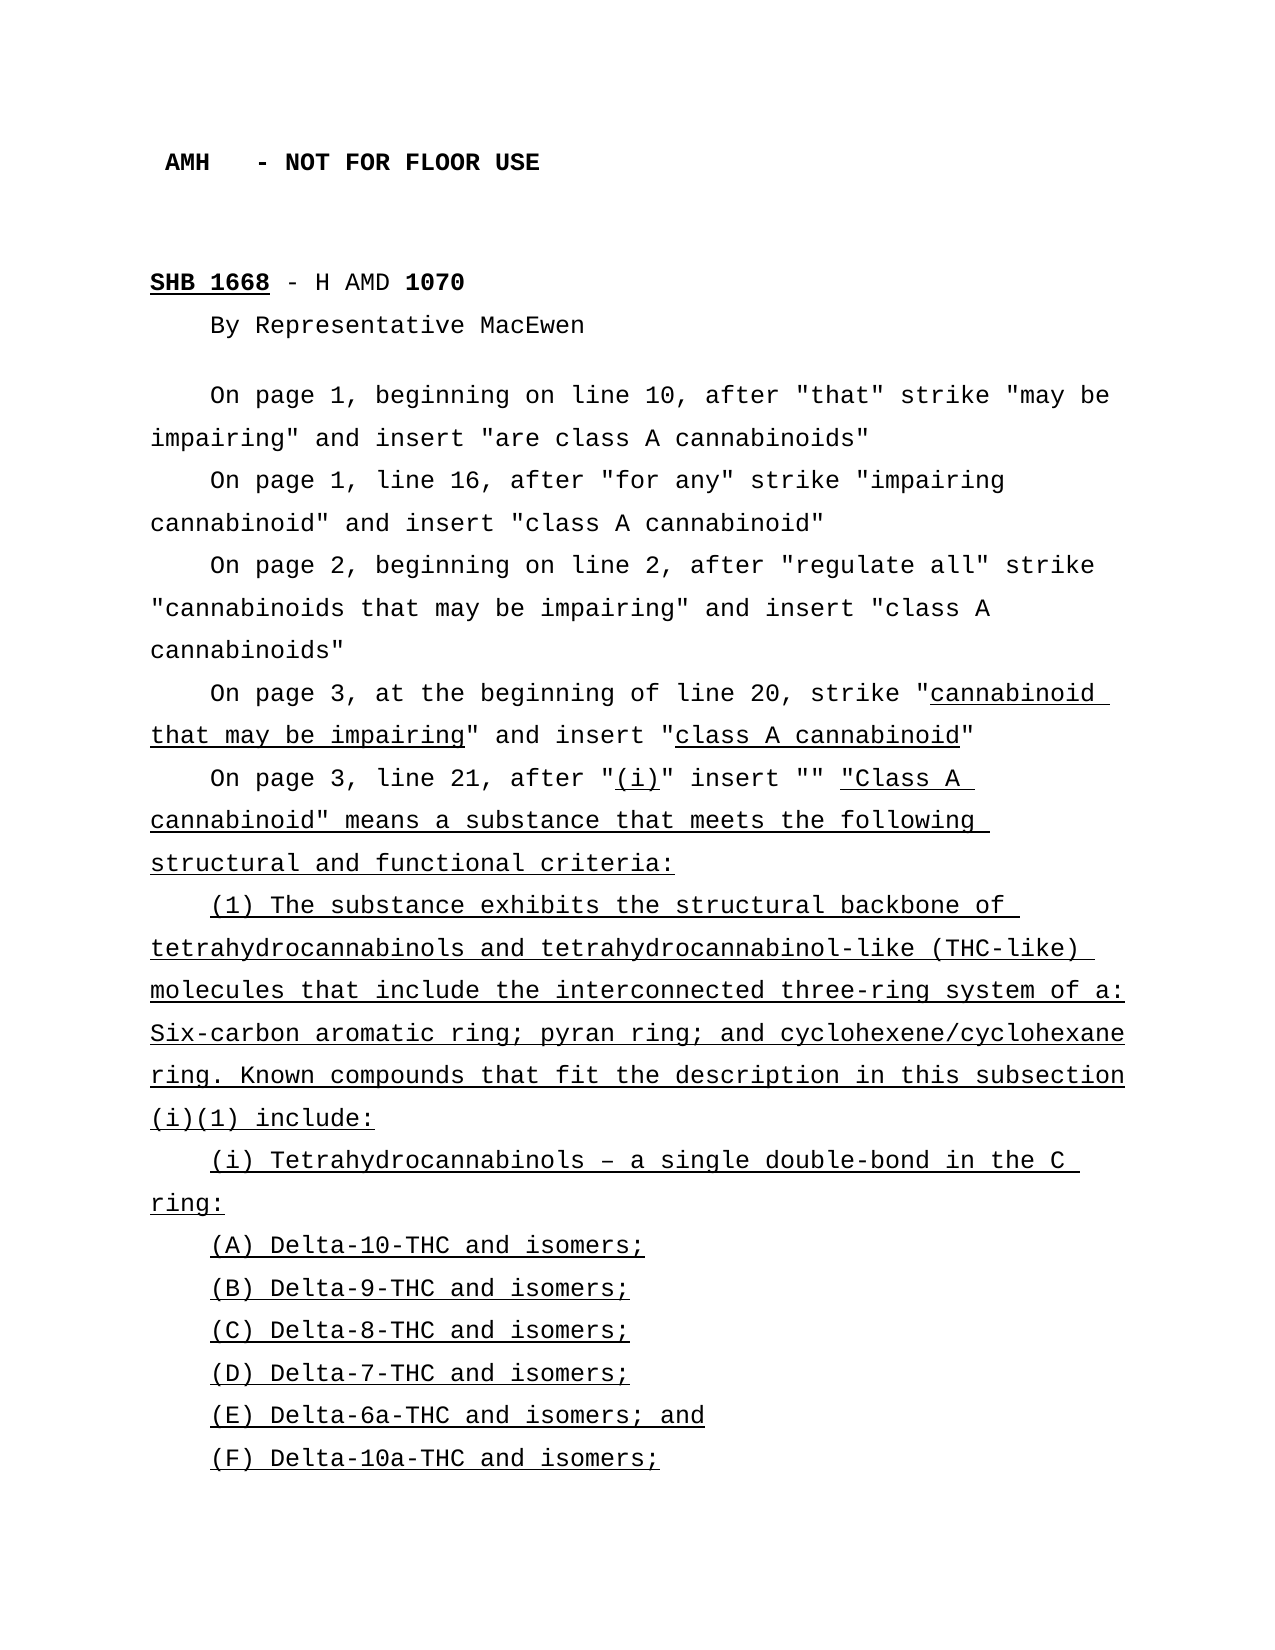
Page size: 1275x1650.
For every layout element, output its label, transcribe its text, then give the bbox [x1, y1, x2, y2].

text (F) Delta-10a-THC and isomers; [150, 1432, 1125, 1475]
text (D) Delta-7-THC and isomers; [150, 1347, 1125, 1390]
text On page 3, line 21, after "(i)" insert "" "Class A cannabinoid" means a substance that meets the following structural and functional criteria: [150, 752, 1125, 880]
text SHB 1668 - H AMD 1070 [150, 257, 1125, 299]
text (C) Delta-8-THC and isomers; [150, 1305, 1125, 1347]
text (E) Delta-6a-THC and isomers; and [150, 1390, 1125, 1432]
text (1) The substance exhibits the structural backbone of tetrahydrocannabinols and tetrahydrocannabinol-like (THC-like) molecules that include the interconnected three-ring system of a: Six-carbon aromatic ring; pyran ring; and cyclohexene/cyclohexane ring. Known compounds that fit the description in this subsection (i)(1) include: [150, 1088, 1125, 1135]
text (i) Tetrahydrocannabinols – a single double-bond in the C ring: [150, 1135, 1125, 1220]
text On page 3, at the beginning of line 20, strike "cannabinoid that may be impairing" and insert "class A cannabinoid" [150, 667, 1125, 752]
text On page 2, beginning on line 2, after "regulate all" strike "cannabinoids that may be impairing" and insert "class A cannabinoids" [150, 540, 1125, 667]
text (1) The substance exhibits the structural backbone of tetrahydrocannabinols and tetrahydrocannabinol-like (THC-like) molecules that include the interconnected three-ring system of a: Six-carbon aromatic ring; pyran ring; and cyclohexene/cyclohexane ring. Known compounds that fit the description in this subsection (i)(1) include: [150, 880, 1125, 1001]
text (B) Delta-9-THC and isomers; [150, 1262, 1125, 1305]
text On page 1, beginning on line 10, after "that" strike "may be impairing" and insert "are class A cannabinoids" [150, 370, 1125, 455]
text AMH - NOT FOR FLOOR USE [150, 150, 1125, 178]
text (1) The substance exhibits the structural backbone of tetrahydrocannabinols and tetrahydrocannabinol-like (THC-like) molecules that include the interconnected three-ring system of a: Six-carbon aromatic ring; pyran ring; and cyclohexene/cyclohexane ring. Known compounds that fit the description in this subsection (i)(1) include: [150, 1003, 1125, 1044]
text (A) Delta-10-THC and isomers; [150, 1220, 1125, 1262]
text On page 1, line 16, after "for any" strike "impairing cannabinoid" and insert "class A cannabinoid" [150, 455, 1125, 540]
text (1) The substance exhibits the structural backbone of tetrahydrocannabinols and tetrahydrocannabinol-like (THC-like) molecules that include the interconnected three-ring system of a: Six-carbon aromatic ring; pyran ring; and cyclohexene/cyclohexane ring. Known compounds that fit the description in this subsection (i)(1) include: [150, 1045, 1125, 1086]
text By Representative MacEwen [150, 299, 1125, 342]
